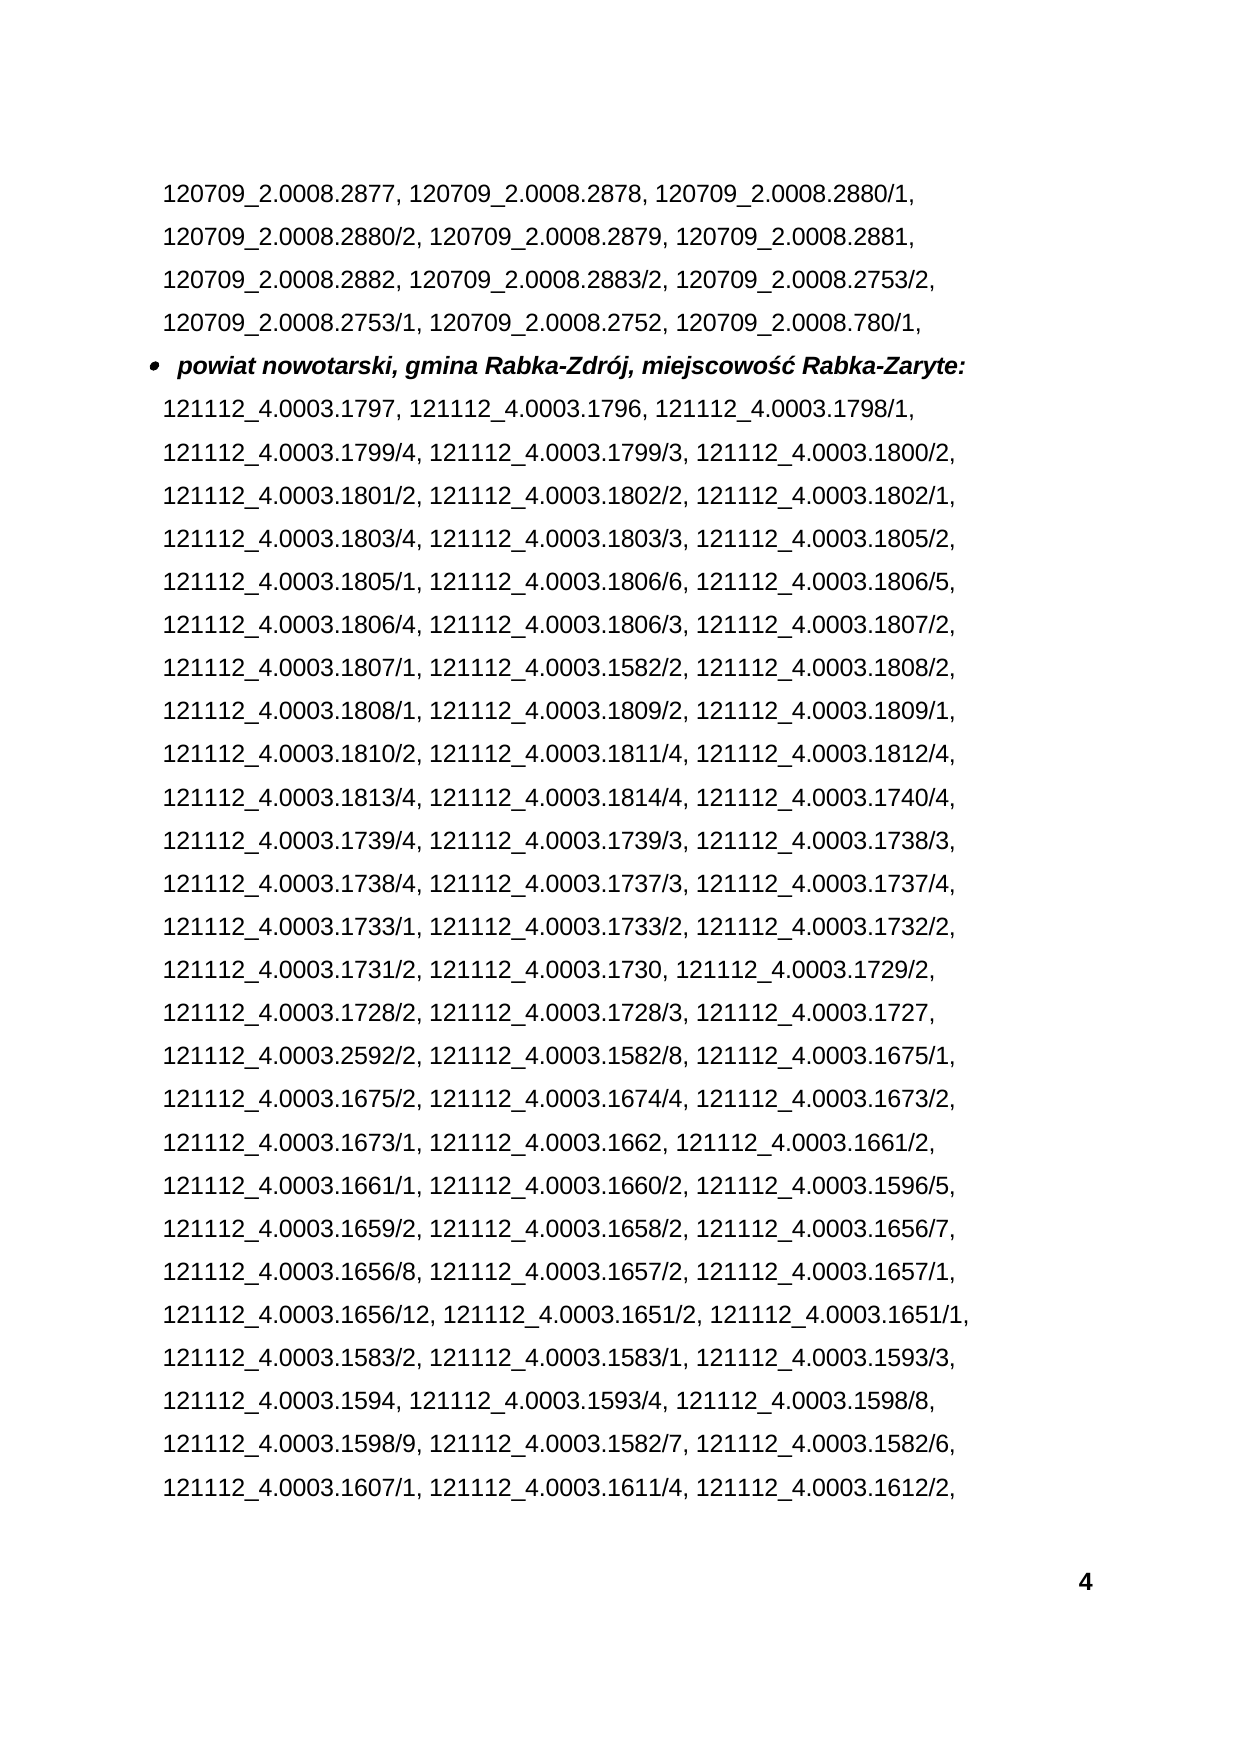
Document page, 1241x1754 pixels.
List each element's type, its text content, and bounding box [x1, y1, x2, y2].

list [162, 394, 1092, 1501]
list powiat nowotarski, gmina Rabka-Zdrój, miejscowość Rabka-Zaryte: [148, 351, 1092, 380]
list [162, 179, 1092, 337]
